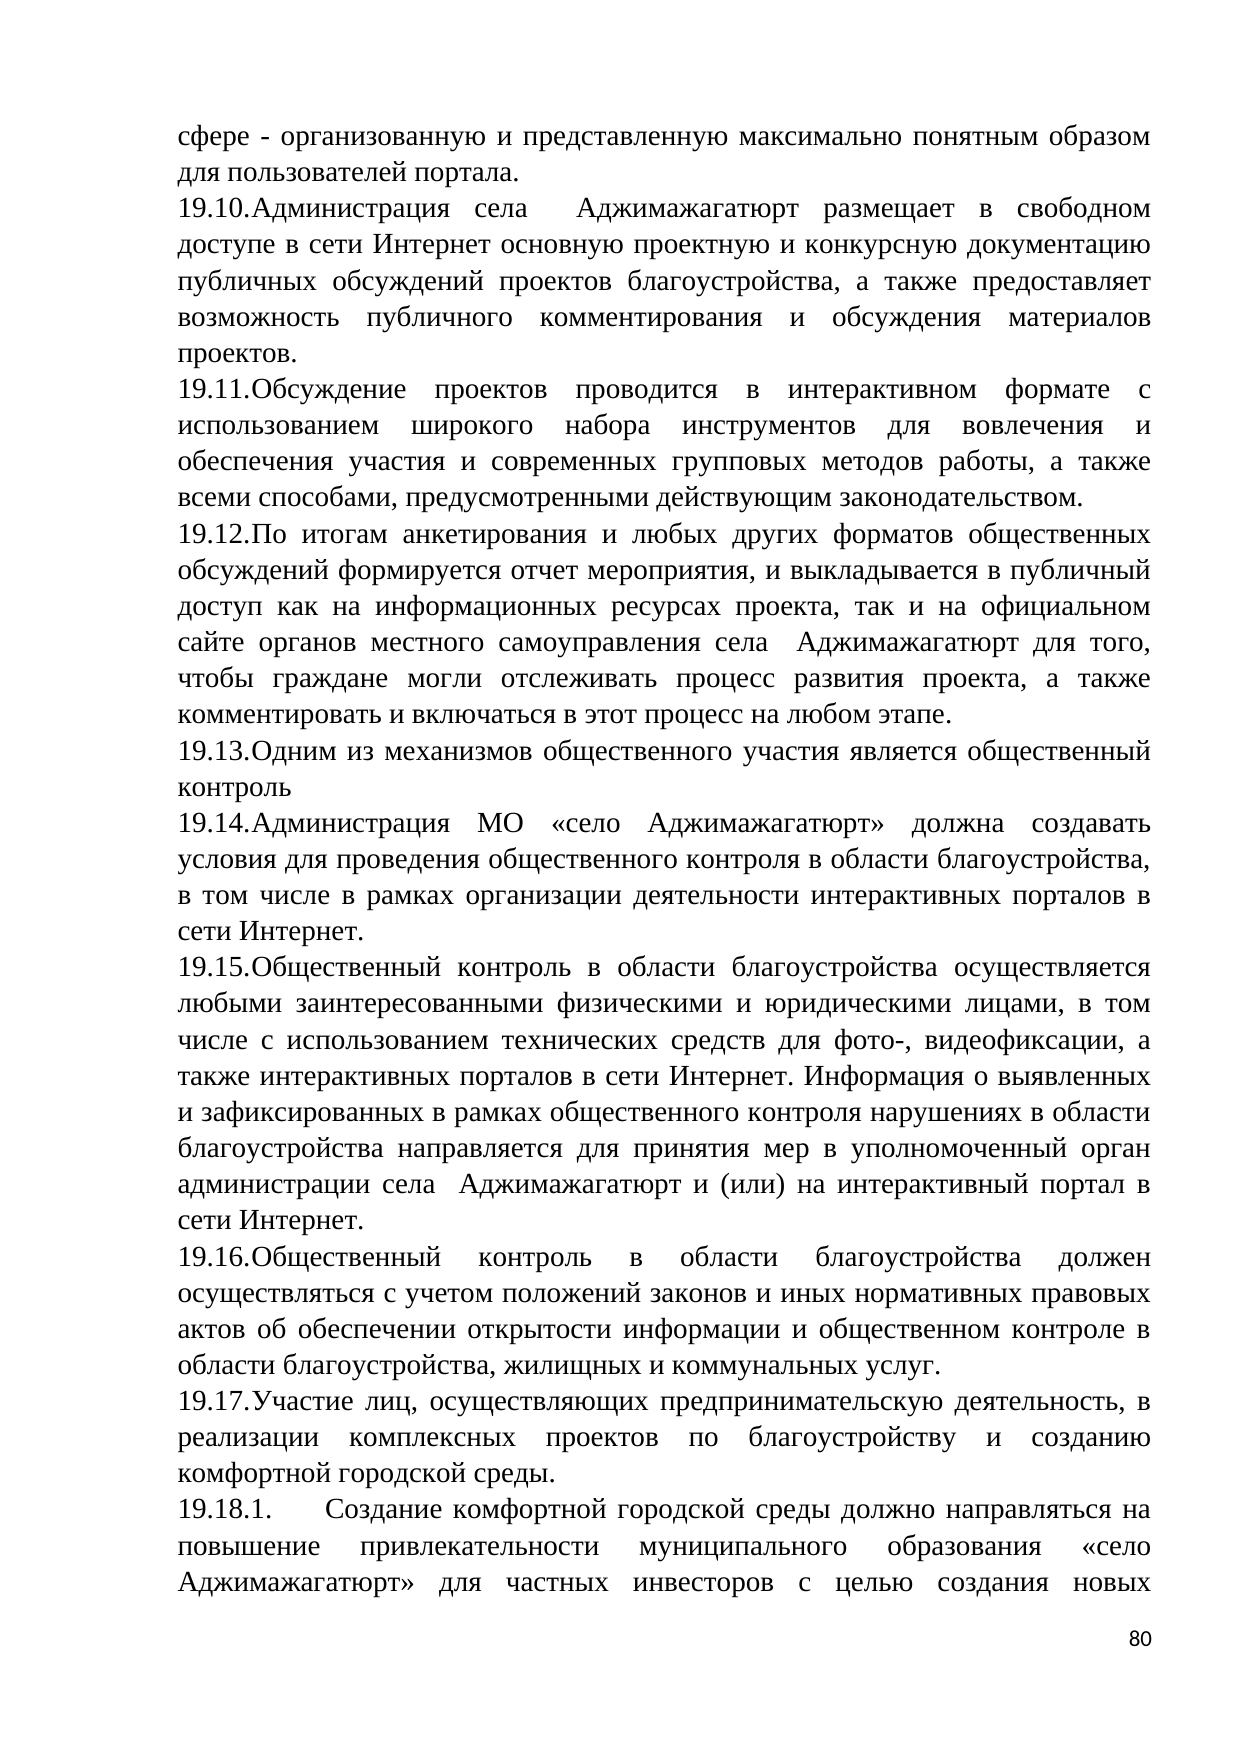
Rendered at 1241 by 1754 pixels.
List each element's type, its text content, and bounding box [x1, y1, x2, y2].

text 19.13. Одним из механизмов общественного участия является общественный контроль [177, 733, 1152, 802]
text 19.15. Общественный контроль в области благоустройства осуществляется любыми заинтересованными физическими и юридическими лицами, в том числе с использованием технических средств для фото-, видеофиксации, а также интерактивных порталов в сети Интернет. Информация о выявленных и зафиксированных в рамках общественного контроля нарушениях в области благоустройства направляется для принятия мер в уполномоченный орган администрации села Аджимажагатюрт и (или) на интерактивный портал в сети Интернет. [177, 949, 1152, 1236]
text 19.12. По итогам анкетирования и любых других форматов общественных обсуждений формируется отчет мероприятия, и выкладывается в публичный доступ как на информационных ресурсах проекта, так и на официальном сайте органов местного самоуправления села Аджимажагатюрт для того, чтобы граждане могли отслеживать процесс развития проекта, а также комментировать и включаться в этот процесс на любом этапе. [177, 516, 1152, 730]
text 19.16. Общественный контроль в области благоустройства должен осуществляться с учетом положений законов и иных нормативных правовых актов об обеспечении открытости информации и общественном контроле в области благоустройства, жилищных и коммунальных услуг. [177, 1239, 1152, 1381]
text 19.17. Участие лиц, осуществляющих предпринимательскую деятельность, в реализации комплексных проектов по благоустройству и созданию комфортной городской среды. [177, 1383, 1152, 1489]
text 19.11. Обсуждение проектов проводится в интерактивном формате с использованием широкого набора инструментов для вовлечения и обеспечения участия и современных групповых методов работы, а также всеми способами, предусмотренными действующим законодательством. [177, 371, 1152, 513]
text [177, 118, 1152, 188]
text 19.14. Администрация МО «село Аджимажагатюрт» должна создавать условия для проведения общественного контроля в области благоустройства, в том числе в рамках организации деятельности интерактивных порталов в сети Интернет. [177, 805, 1152, 947]
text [177, 1492, 1152, 1597]
text 19.10. Администрация села Аджимажагатюрт размещает в свободном доступе в сети Интернет основную проектную и конкурсную документацию публичных обсуждений проектов благоустройства, а также предоставляет возможность публичного комментирования и обсуждения материалов проектов. [177, 190, 1152, 368]
